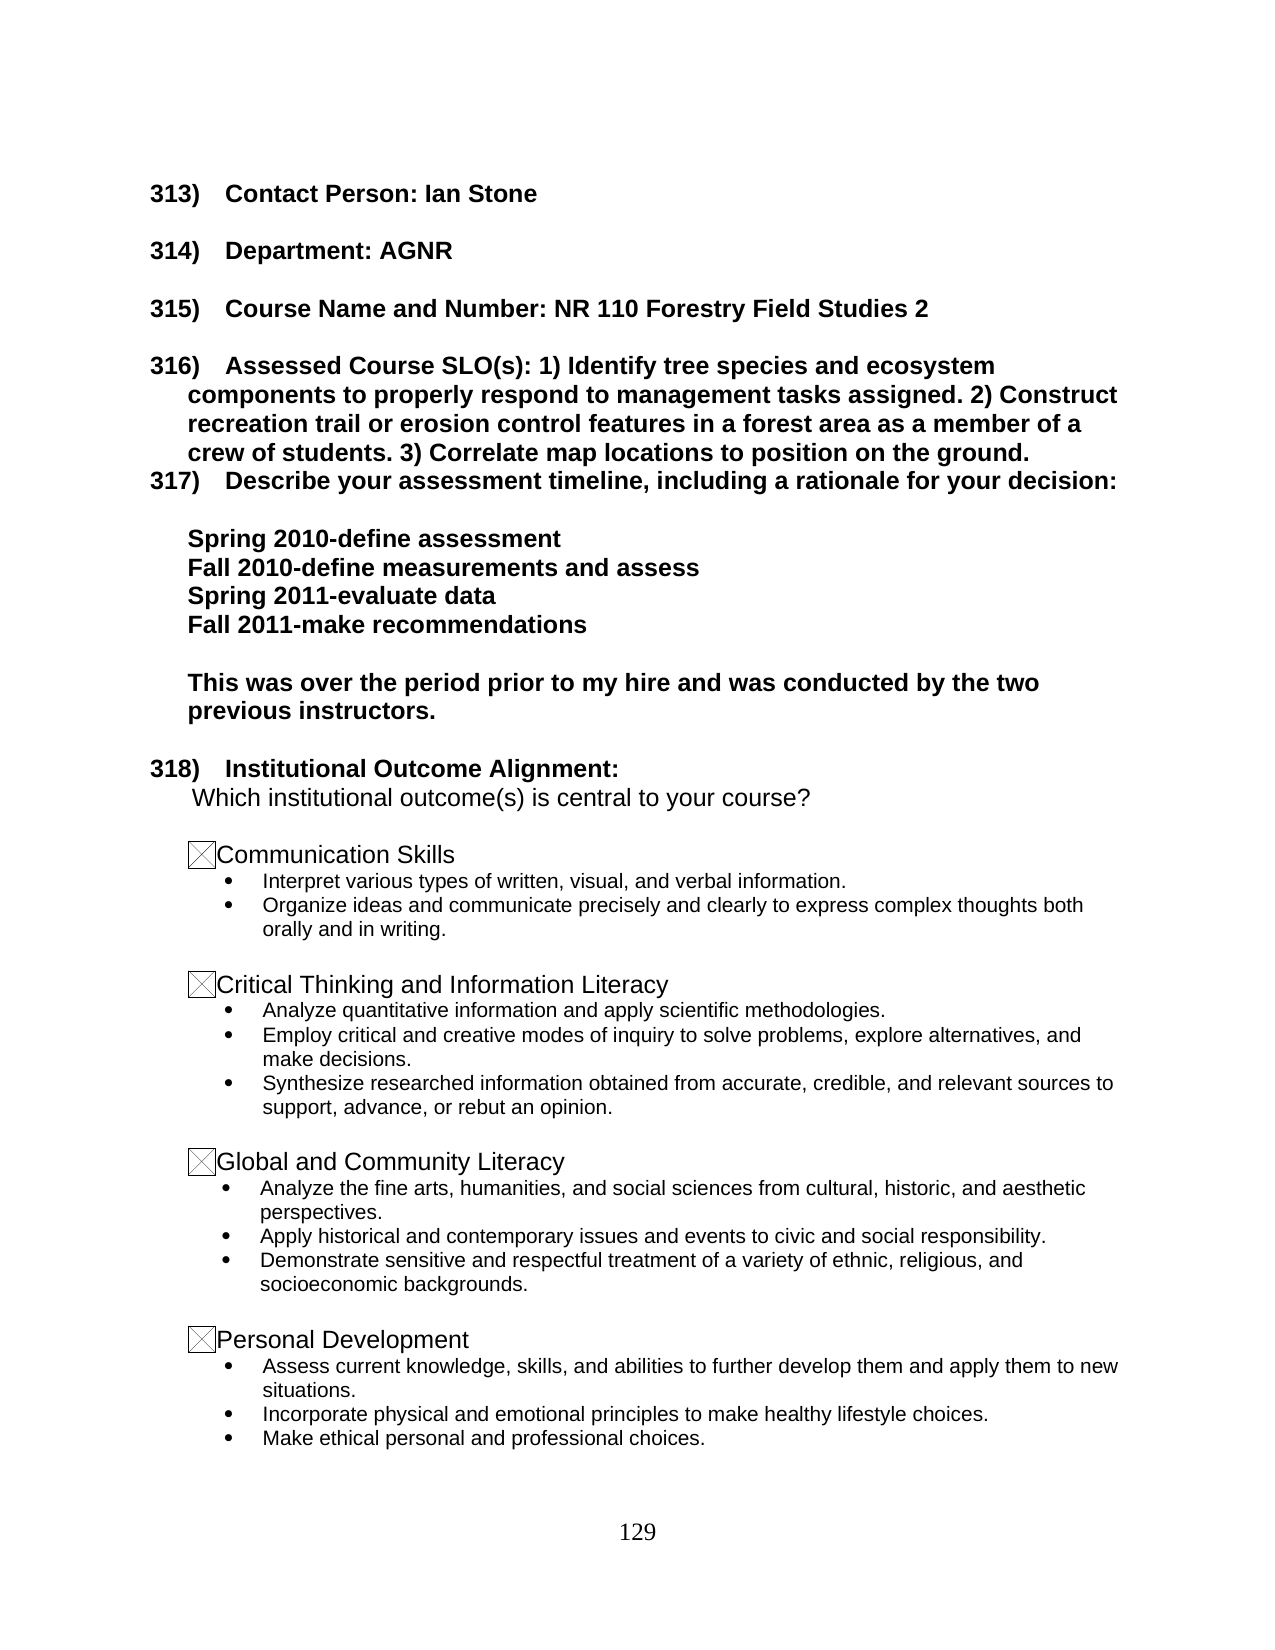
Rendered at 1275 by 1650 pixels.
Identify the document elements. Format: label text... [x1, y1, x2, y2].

list Demonstrate sensitive and respectful treatment of a variety of ethnic, religious, and socioeconomic backgrounds. [222, 1248, 1125, 1296]
list Contact Person: Ian Stone [150, 179, 1125, 207]
text Spring 2011-evaluate data [187, 581, 1125, 610]
list Assess current knowledge, skills, and abilities to further develop them and apply them to new situations. [225, 1353, 1125, 1402]
text Communication Skills [216, 840, 1125, 869]
text This was over the period prior to my hire and was conducted by the two previous instructors. [187, 667, 1125, 725]
text Global and Community Literacy [187, 1147, 1125, 1176]
text Which institutional outcome(s) is central to your course? [150, 782, 1125, 811]
text Critical Thinking and Information Literacy [187, 969, 1125, 998]
list Apply historical and contemporary issues and events to civic and social responsibility. [222, 1224, 1125, 1248]
list Analyze the fine arts, humanities, and social sciences from cultural, historic, and aesthetic perspectives. [222, 1176, 1125, 1224]
list Interpret various types of written, visual, and verbal information. [225, 869, 1125, 893]
text Personal Development [216, 1325, 1125, 1353]
text Spring 2010-define assessment [187, 524, 1125, 552]
list Assessed Course SLO(s): 1) Identify tree species and ecosystem components to properly respond to management tasks assigned. 2) Construct recreation trail or erosion control features in a forest area as a member of a crew of students. 3) Correlate map locations to position on the ground. [150, 351, 1125, 466]
list Make ethical personal and professional choices. [225, 1426, 1125, 1450]
list Describe your assessment timeline, including a rationale for your decision: [150, 466, 1125, 495]
list Course Name and Number: NR 110 Forestry Field Studies 2 [150, 294, 1125, 322]
text Fall 2010-define measurements and assess [187, 552, 1125, 581]
list Department: AGNR [150, 236, 1125, 265]
list Institutional Outcome Alignment: [150, 754, 1125, 782]
list Organize ideas and communicate precisely and clearly to express complex thoughts both orally and in writing. [225, 893, 1125, 941]
list Incorporate physical and emotional principles to make healthy lifestyle choices. [225, 1402, 1125, 1426]
text Fall 2011-make recommendations [187, 610, 1125, 639]
list Analyze quantitative information and apply scientific methodologies. [225, 998, 1125, 1022]
list Employ critical and creative modes of inquiry to solve problems, explore alternatives, and make decisions. [225, 1022, 1125, 1070]
list Synthesize researched information obtained from accurate, credible, and relevant sources to support, advance, or rebut an opinion. [225, 1070, 1125, 1118]
